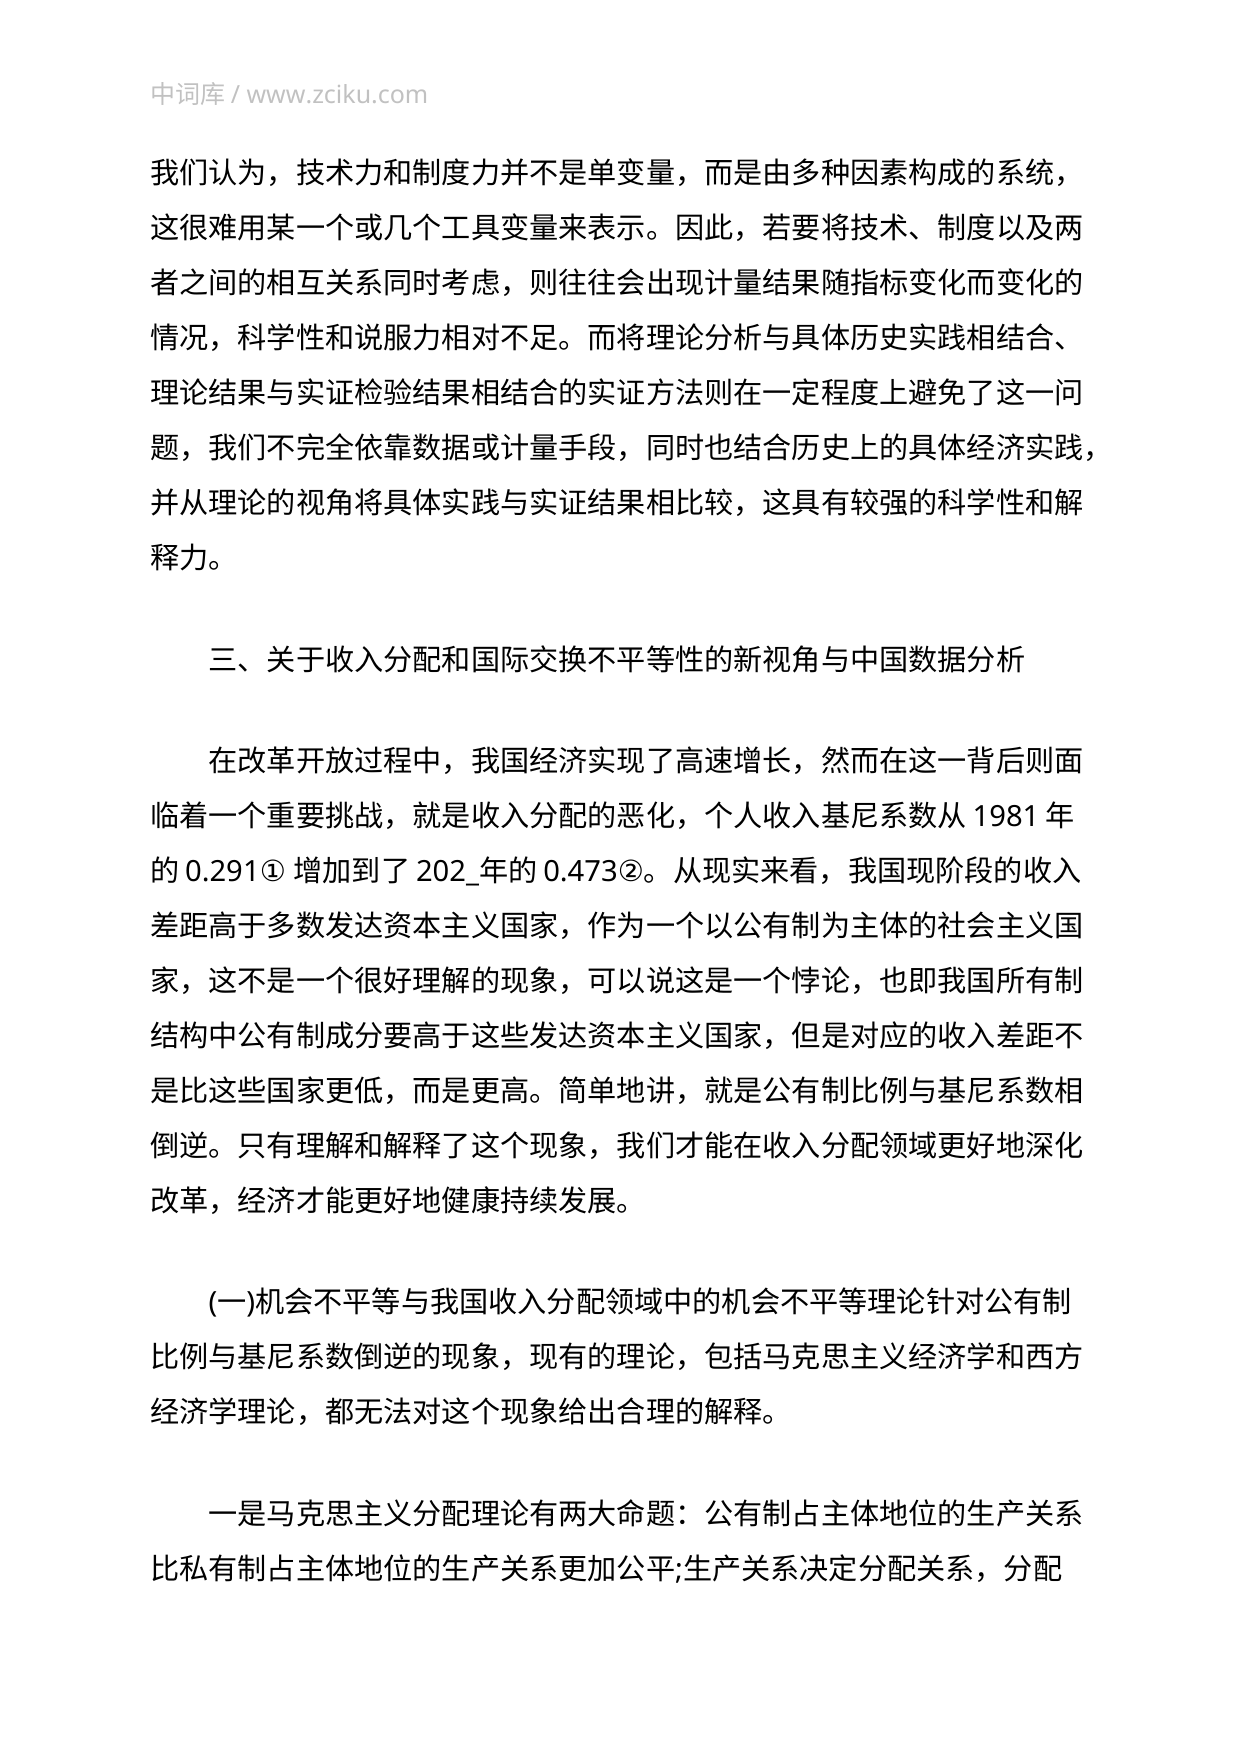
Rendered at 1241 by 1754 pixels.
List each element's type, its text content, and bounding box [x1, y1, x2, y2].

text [150, 150, 1090, 577]
text (一)机会不平等与我国收入分配领域中的机会不平等理论针对公有制比例与基尼系数倒逆的现象，现有的理论，包括马克思主义经济学和西方经济学理论，都无法对这个现象给出合理的解释。 [150, 1279, 1090, 1431]
text 三、关于收入分配和国际交换不平等性的新视角与中国数据分析 [150, 636, 1090, 678]
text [150, 1491, 1090, 1588]
text 在改革开放过程中，我国经济实现了高速增长，然而在这一背后则面临着一个重要挑战，就是收入分配的恶化，个人收入基尼系数从1981年的0.291① 增加到了202_年的0.473②。从现实来看，我国现阶段的收入差距高于多数发达资本主义国家，作为一个以公有制为主体的社会主义国家，这不是一个很好理解的现象，可以说这是一个悖论，也即我国所有制结构中公有制成分要高于这些发达资本主义国家，但是对应的收入差距不是比这些国家更低，而是更高。简单地讲，就是公有制比例与基尼系数相倒逆。只有理解和解释了这个现象，我们才能在收入分配领域更好地深化改革，经济才能更好地健康持续发展。 [150, 738, 1090, 1219]
